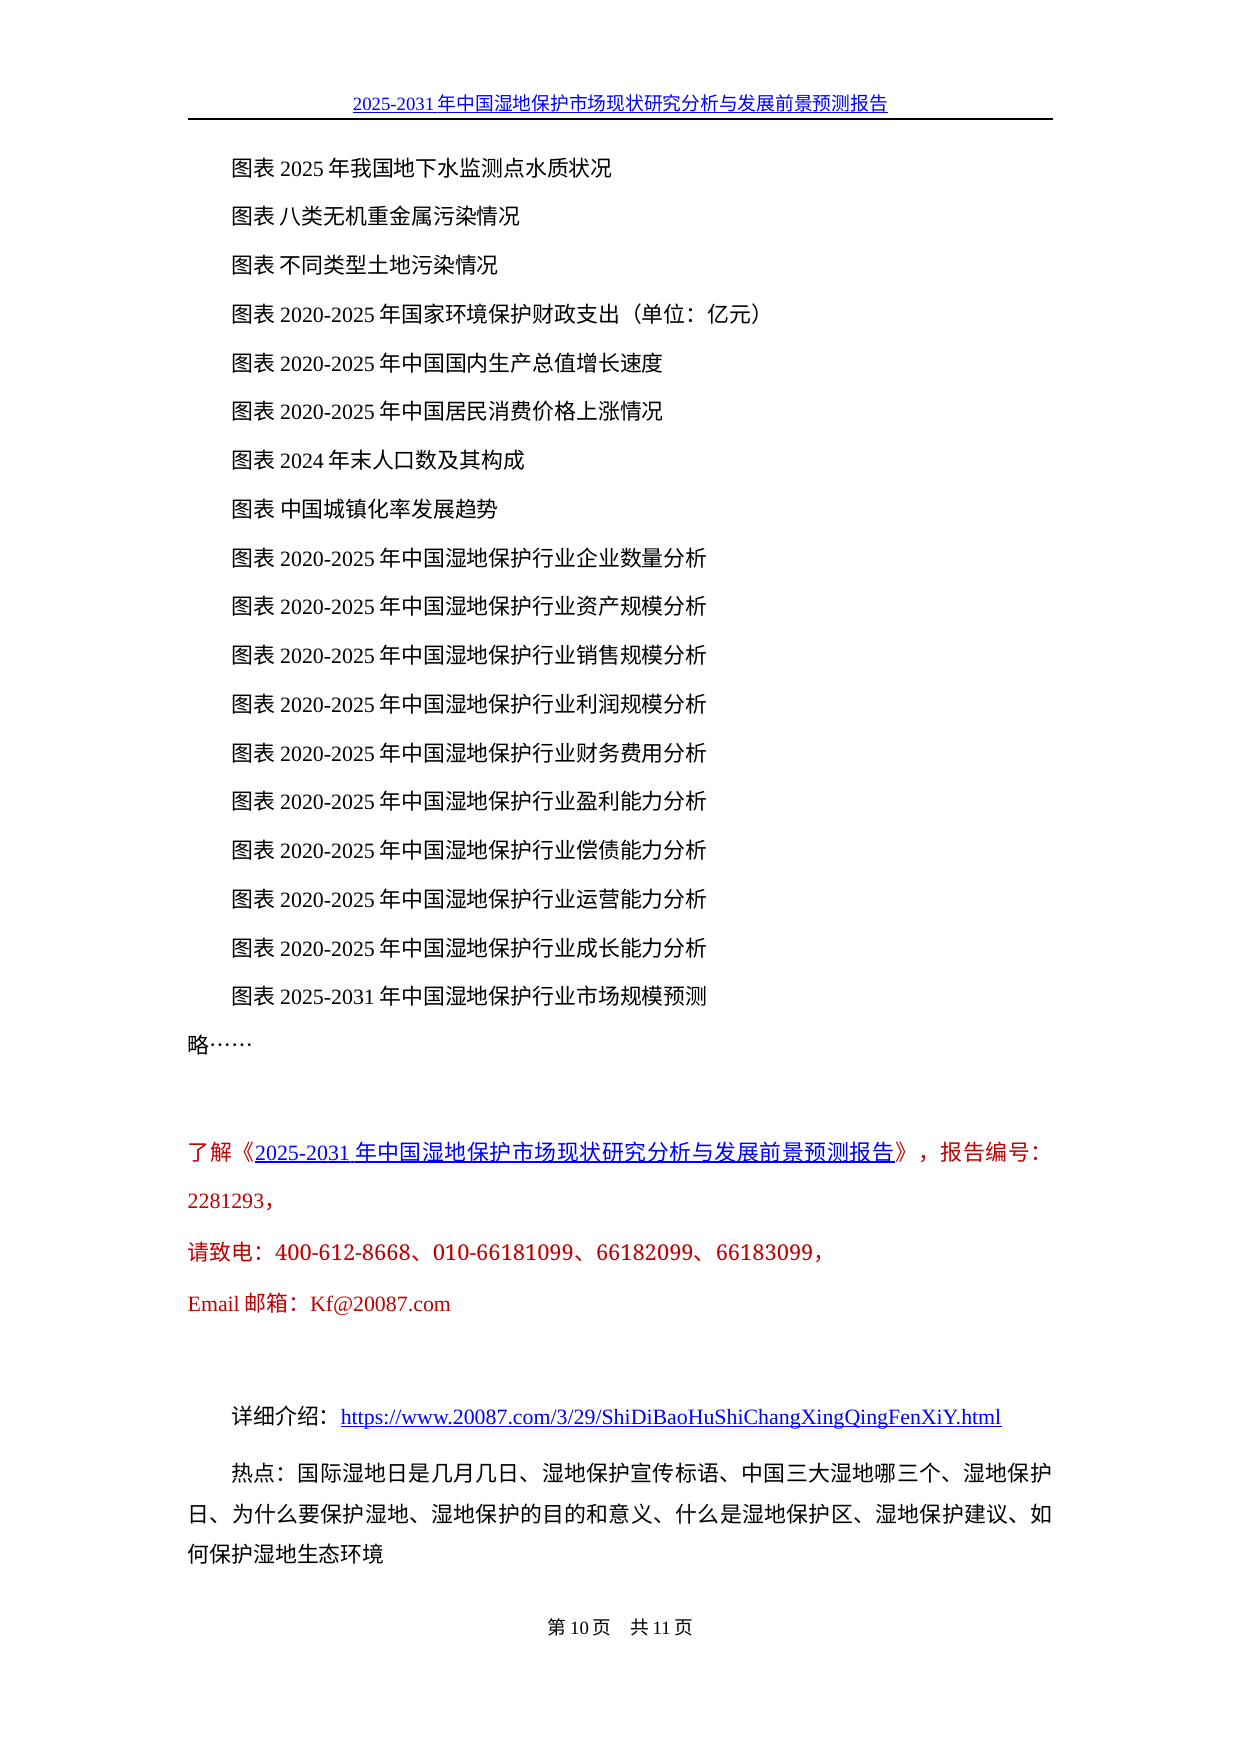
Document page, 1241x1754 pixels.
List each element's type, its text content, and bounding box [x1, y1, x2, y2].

text 了解《2025-2031年中国湿地保护市场现状研究分析与发展前景预测报告》，报告编号：2281293， [187, 1134, 1053, 1215]
text Email邮箱：Kf@20087.com [187, 1286, 1053, 1318]
text 热点：国际湿地日是几月几日、湿地保护宣传标语、中国三大湿地哪三个、湿地保护日、为什么要保护湿地、湿地保护的目的和意义、什么是湿地保护区、湿地保护建议、如何保护湿地生态环境 [187, 1456, 1053, 1569]
text 请致电：400-612-8668、010-66181099、66182099、66183099， [187, 1234, 1053, 1267]
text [187, 150, 1053, 1060]
text 详细介绍：https://www.20087.com/3/29/ShiDiBaoHuShiChangXingQingFenXiY.html [187, 1399, 1053, 1431]
